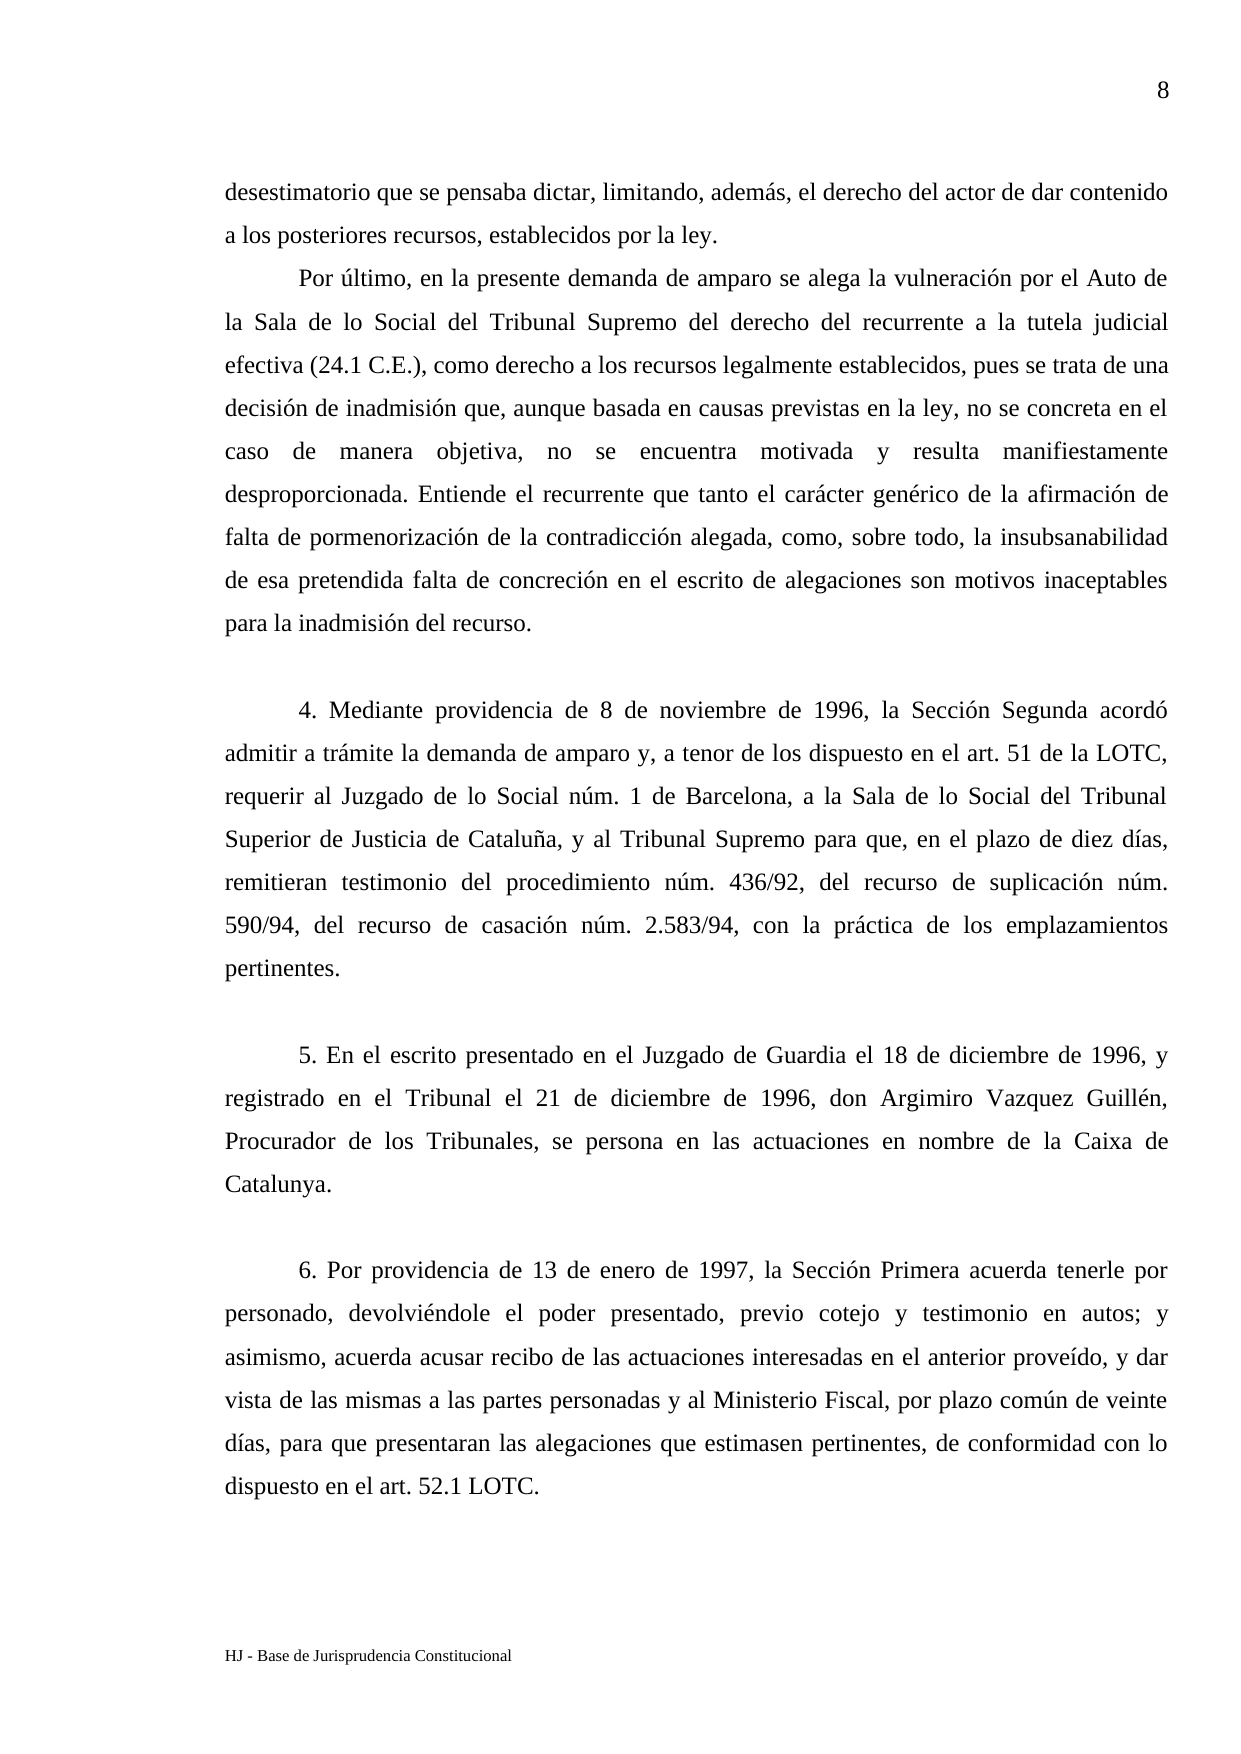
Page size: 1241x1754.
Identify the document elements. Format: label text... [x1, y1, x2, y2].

text Por último, en la presente demanda de amparo se alega la vulneración por el Auto de la Sala de lo Social del Tribunal Supremo del derecho del recurrente a la tutela judicial efectiva (24.1 C.E.), como derecho a los recursos legalmente establecidos, pues se trata de una decisión de inadmisión que, aunque basada en causas previstas en la ley, no se concreta en el caso de manera objetiva, no se encuentra motivada y resulta manifiestamente desproporcionada. Entiende el recurrente que tanto el carácter genérico de la afirmación de falta de pormenorización de la contradicción alegada, como, sobre todo, la insubsanabilidad de esa pretendida falta de concreción en el escrito de alegaciones son motivos inaceptables para la inadmisión del recurso. [224, 263, 1169, 637]
text 4. Mediante providencia de 8 de noviembre de 1996, la Sección Segunda acordó admitir a trámite la demanda de amparo y, a tenor de los dispuesto en el art. 51 de la LOTC, requerir al Juzgado de lo Social núm. 1 de Barcelona, a la Sala de lo Social del Tribunal Superior de Justicia de Cataluña, y al Tribunal Supremo para que, en el plazo de diez días, remitieran testimonio del procedimiento núm. 436/92, del recurso de suplicación núm. 590/94, del recurso de casación núm. 2.583/94, con la práctica de los emplazamientos pertinentes. [224, 695, 1169, 982]
text 5. En el escrito presentado en el Juzgado de Guardia el 18 de diciembre de 1996, y registrado en el Tribunal el 21 de diciembre de 1996, don Argimiro Vazquez Guillén, Procurador de los Tribunales, se persona en las actuaciones en nombre de la Caixa de Catalunya. [224, 1040, 1169, 1198]
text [224, 177, 1169, 249]
text 6. Por providencia de 13 de enero de 1997, la Sección Primera acuerda tenerle por personado, devolviéndole el poder presentado, previo cotejo y testimonio en autos; y asimismo, acuerda acusar recibo de las actuaciones interesadas en el anterior proveído, y dar vista de las mismas a las partes personadas y al Ministerio Fiscal, por plazo común de veinte días, para que presentaran las alegaciones que estimasen pertinentes, de conformidad con lo dispuesto en el art. 52.1 LOTC. [224, 1255, 1169, 1500]
